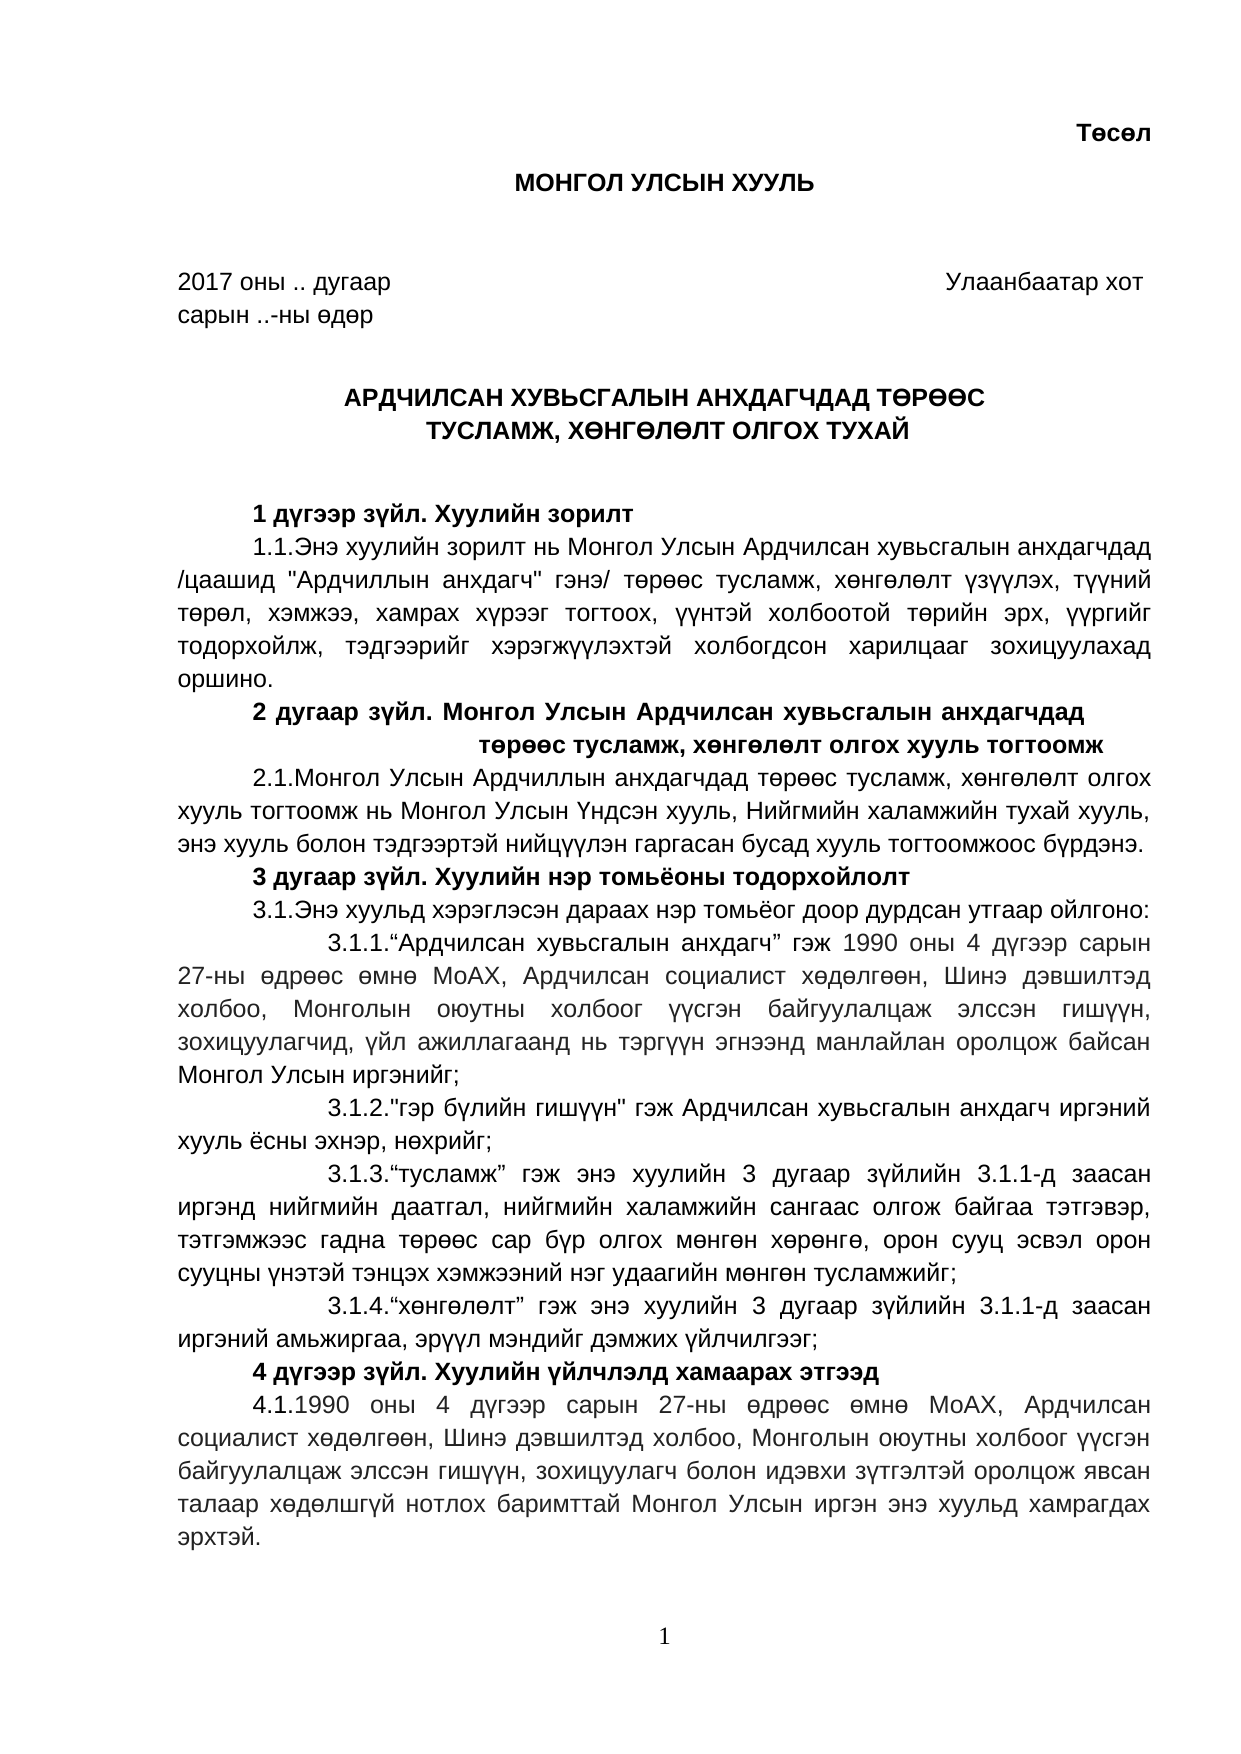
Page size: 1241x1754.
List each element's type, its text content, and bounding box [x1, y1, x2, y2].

text 2 дугаар зүйл. Монгол Улсын Ардчилсан хувьсгалын анхдагчдад төрөөс тусламж, хөнгөлөлт олгох хууль тогтоомж [177, 697, 1152, 758]
text 3.1.1.“Ардчилсан хувьсгалын анхдагч” гэж 1990 оны 4 дүгээр сарын 27-ны өдрөөс өмнө МоАХ, Ардчилсан социалист хөдөлгөөн, Шинэ дэвшилтэд холбоо, Монголын оюутны холбоог үүсгэн байгуулалцаж элссэн гишүүн, зохицуулагчид, үйл ажиллагаанд нь тэргүүн эгнээнд манлайлан оролцож байсан Монгол Улсын иргэнийг; [177, 928, 1152, 1089]
text 1.1.Энэ хуулийн зорилт нь Монгол Улсын Ардчилсан хувьсгалын анхдагчдад /цаашид "Ардчиллын анхдагч" гэнэ/ төрөөс тусламж, хөнгөлөлт үзүүлэх, түүний төрөл, хэмжээ, хамрах хүрээг тогтоох, үүнтэй холбоотой төрийн эрх, үүргийг тодорхойлж, тэдгээрийг хэрэгжүүлэхтэй холбогдсон харилцааг зохицуулахад оршино. [177, 532, 1152, 692]
text сарын ..-ны өдөр [177, 300, 1152, 329]
text 3.1.2."гэр бүлийн гишүүн" гэж Ардчилсан хувьсгалын анхдагч иргэний хууль ёсны эхнэр, нөхрийг; [177, 1093, 1152, 1155]
text 2.1.Монгол Улсын Ардчиллын анхдагчдад төрөөс тусламж, хөнгөлөлт олгох хууль тогтоомж нь Монгол Улсын Үндсэн хууль, Нийгмийн халамжийн тухай хууль, энэ хууль болон тэдгээртэй нийцүүлэн гаргасан бусад хууль тогтоомжоос бүрдэнэ. [177, 763, 1152, 858]
text Төсөл [177, 118, 1152, 147]
text 1 дүгээр зүйл. Хуулийн зорилт [177, 499, 1152, 527]
text 3.1.3.“тусламж” гэж энэ хуулийн 3 дугаар зүйлийн 3.1.1-д заасан иргэнд нийгмийн даатгал, нийгмийн халамжийн сангаас олгож байгаа тэтгэвэр, тэтгэмжээс гадна төрөөс сар бүр олгох мөнгөн хөрөнгө, орон сууц эсвэл орон сууцны үнэтэй тэнцэх хэмжээний нэг удаагийн мөнгөн тусламжийг; [177, 1159, 1152, 1287]
text 3 дугаар зүйл. Хуулийн нэр томьёоны тодорхойлолт [177, 862, 1152, 891]
text АРДЧИЛСАН ХУВЬСГАЛЫН АНХДАГЧДАД ТӨРӨӨС [177, 383, 1152, 412]
text 2017 оны .. дугаар Улаанбаатар хот [177, 267, 1152, 296]
text 3.1.Энэ хуульд хэрэглэсэн дараах нэр томьёог доор дурдсан утгаар ойлгоно: [177, 895, 1152, 924]
text 4 дүгээр зүйл. Хуулийн үйлчлэлд хамаарах этгээд [177, 1357, 1152, 1386]
text 4.1.1990 оны 4 дүгээр сарын 27-ны өдрөөс өмнө МоАХ, Ардчилсан социалист хөдөлгөөн, Шинэ дэвшилтэд холбоо, Монголын оюутны холбоог үүсгэн байгуулалцаж элссэн гишүүн, зохицуулагч болон идэвхи зүтгэлтэй оролцож явсан талаар хөдөлшгүй нотлох баримттай Монгол Улсын иргэн энэ хуульд хамрагдах эрхтэй. [177, 1390, 1152, 1551]
text 3.1.4.“хөнгөлөлт” гэж энэ хуулийн 3 дугаар зүйлийн 3.1.1-д заасан иргэний амьжиргаа, эрүүл мэндийг дэмжих үйлчилгээг; [177, 1291, 1152, 1353]
text МОНГОЛ УЛСЫН ХУУЛЬ [177, 168, 1152, 197]
text ТУСЛАМЖ, ХӨНГӨЛӨЛТ ОЛГОХ ТУХАЙ [177, 416, 1152, 445]
